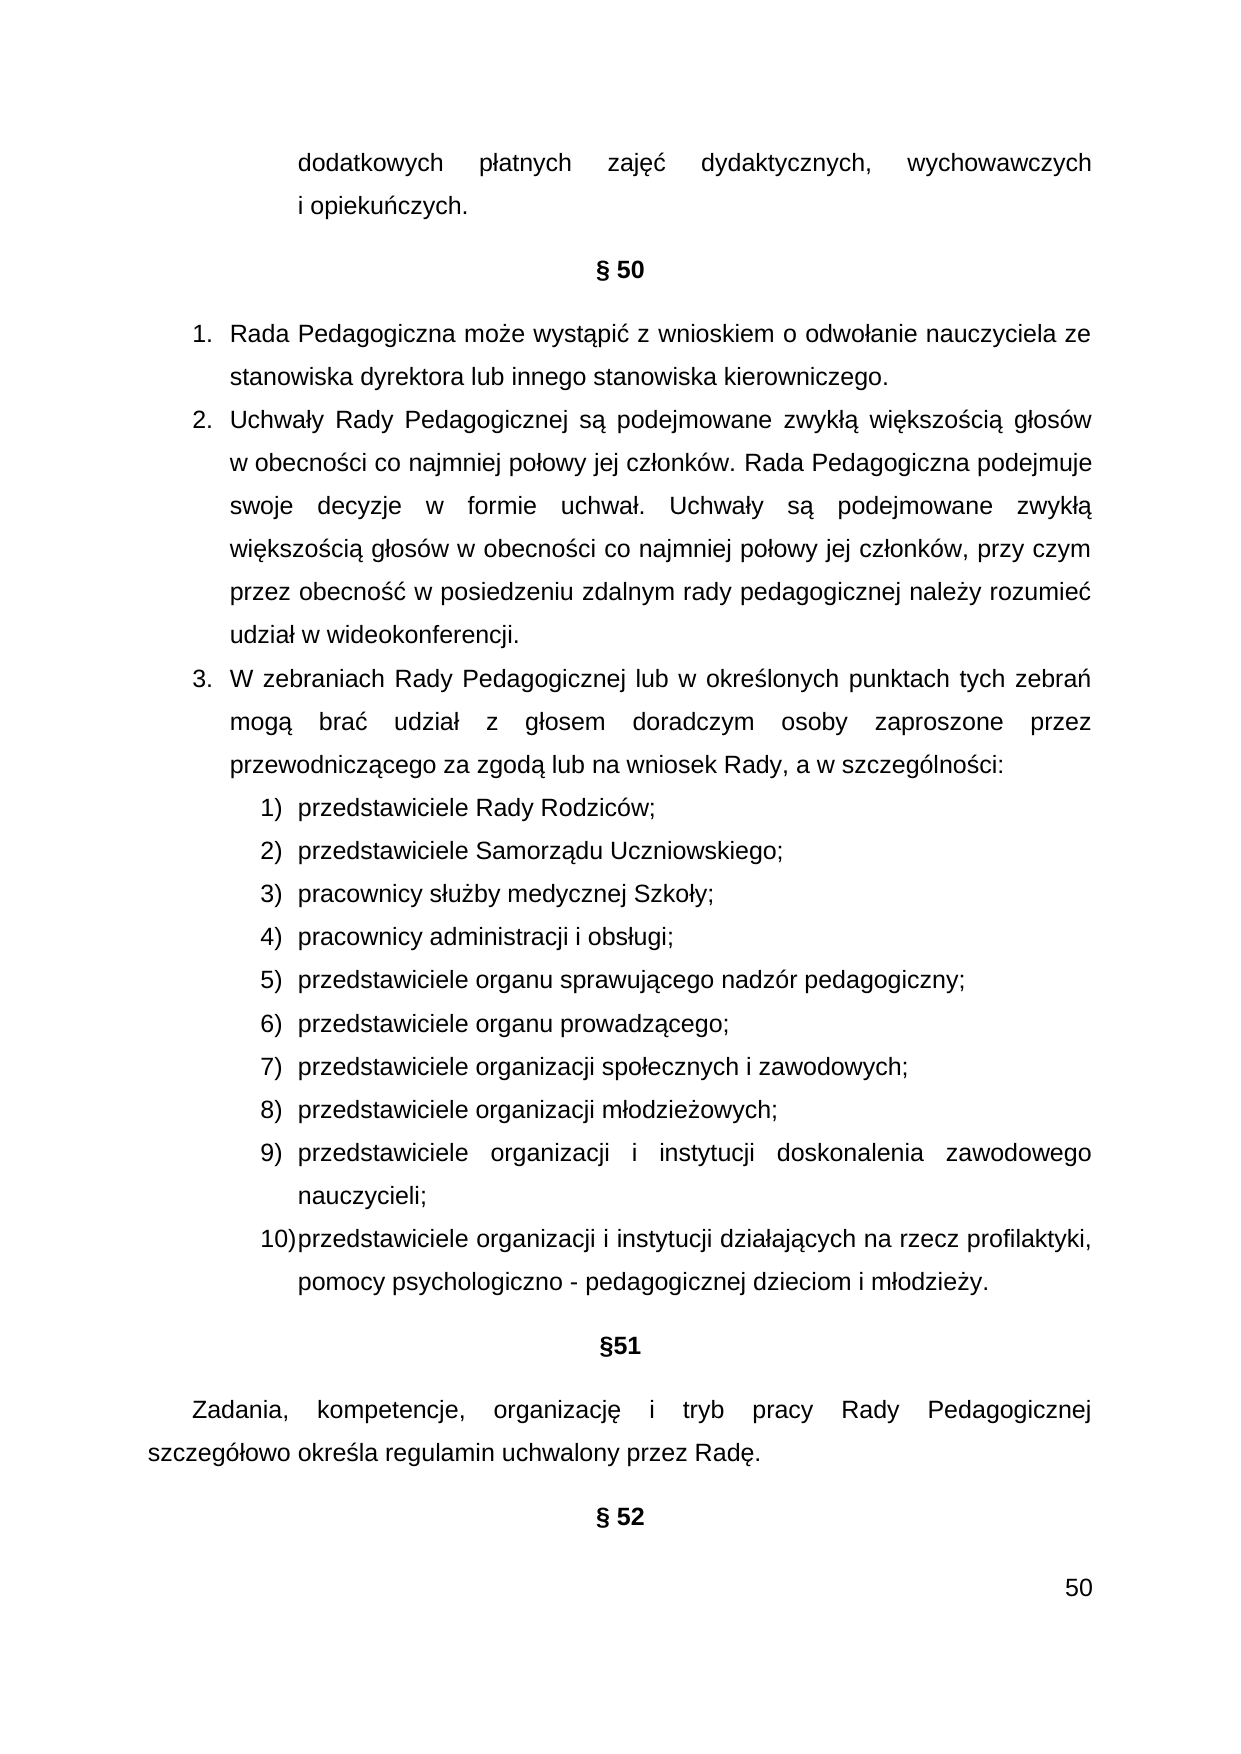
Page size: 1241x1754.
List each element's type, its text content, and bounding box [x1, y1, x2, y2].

subtitle przedstawiciele organizacji społecznych i zawodowych; [260, 1052, 1093, 1081]
text §51 [148, 1331, 1093, 1360]
subtitle przedstawiciele organizacji i instytucji działających na rzecz profilaktyki, pomocy psychologiczno - pedagogicznej dzieciom i młodzieży. [260, 1224, 1093, 1296]
text § 50 [148, 255, 1093, 283]
subtitle przedstawiciele organu prowadzącego; [260, 1009, 1093, 1037]
subtitle W zebraniach Rady Pedagogicznej lub w określonych punktach tych zebrań mogą brać udział z głosem doradczym osoby zaproszone przez przewodniczącego za zgodą lub na wniosek Rady, a w szczególności: [192, 664, 1093, 779]
subtitle przedstawiciele organizacji młodzieżowych; [260, 1095, 1093, 1124]
subtitle pracownicy służby medycznej Szkoły; [260, 879, 1093, 908]
subtitle Rada Pedagogiczna może wystąpić z wnioskiem o odwołanie nauczyciela ze stanowiska dyrektora lub innego stanowiska kierowniczego. [192, 319, 1093, 391]
subtitle Uchwały Rady Pedagogicznej są podejmowane zwykłą większością głosów w obecności co najmniej połowy jej członków. Rada Pedagogiczna podejmuje swoje decyzje w formie uchwał. Uchwały są podejmowane zwykłą większością głosów w obecności co najmniej połowy jej członków, przy czym przez obecność w posiedzeniu zdalnym rady pedagogicznej należy rozumieć udział w wideokonferencji. [192, 405, 1093, 649]
subtitle przedstawiciele organu sprawującego nadzór pedagogiczny; [260, 966, 1093, 994]
text § 52 [148, 1502, 1093, 1531]
subtitle przedstawiciele Rady Rodziców; [260, 793, 1093, 822]
subtitle Zadania, kompetencje, organizację i tryb pracy Rady Pedagogicznej szczegółowo określa regulamin uchwalony przez Radę. [148, 1395, 1093, 1467]
subtitle przedstawiciele organizacji i instytucji doskonalenia zawodowego nauczycieli; [260, 1138, 1093, 1210]
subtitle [260, 148, 1093, 219]
subtitle pracownicy administracji i obsługi; [260, 922, 1093, 951]
subtitle przedstawiciele Samorządu Uczniowskiego; [260, 836, 1093, 865]
